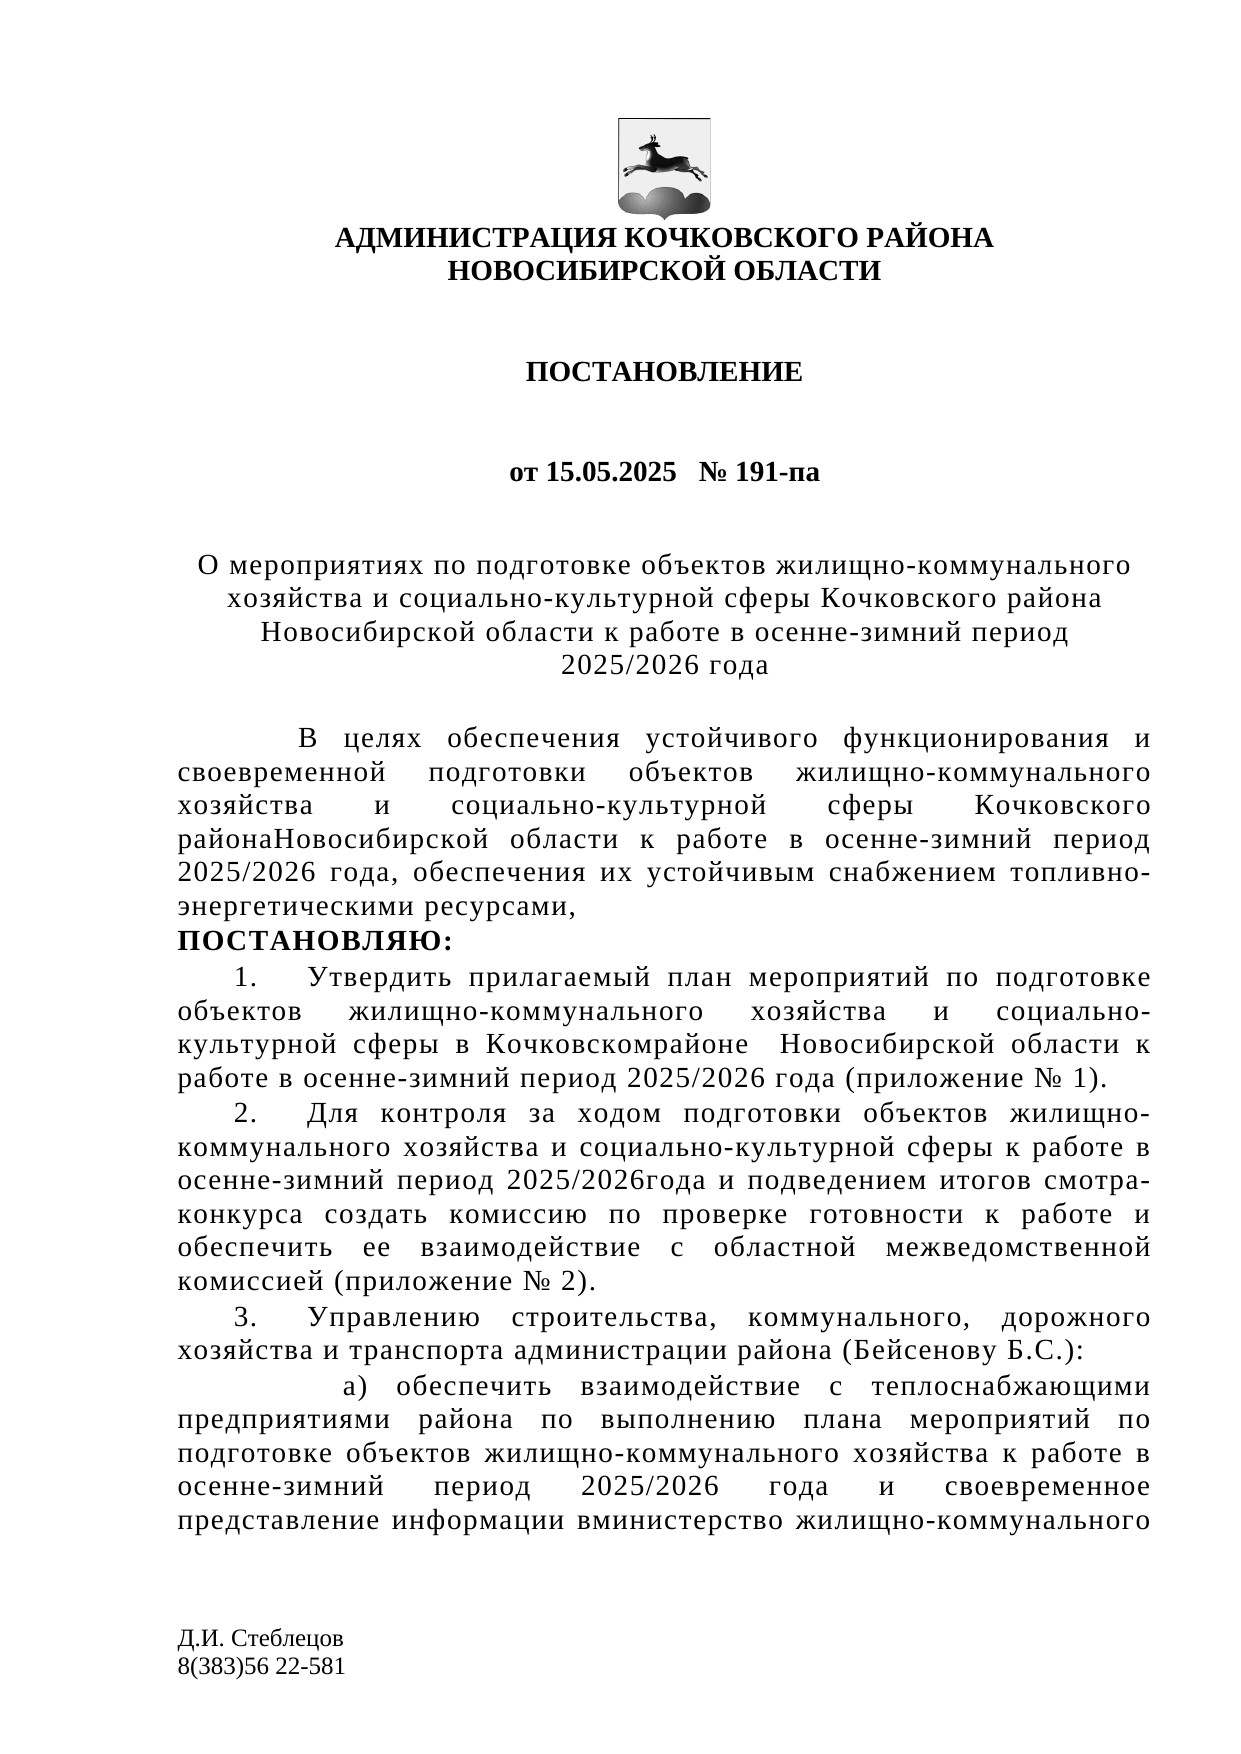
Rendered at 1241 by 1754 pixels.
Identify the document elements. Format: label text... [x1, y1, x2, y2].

list Утвердить прилагаемый план мероприятий по подготовке объектов жилищно-коммунального хозяйства и социально-культурной сферы в Кочковскомрайоне Новосибирской области к работе в осенне-зимний период 2025/2026 года (приложение № 1). [177, 959, 1152, 1093]
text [177, 1368, 1152, 1536]
text ПОСТАНОВЛЕНИЕ [177, 354, 1152, 387]
text ПОСТАНОВЛЯЮ: [177, 923, 1152, 957]
subtitle от 15.05.2025 № 191-па [177, 454, 1152, 488]
text НОВОСИБИРСКОЙ ОБЛАСТИ [177, 253, 1152, 287]
table_header О мероприятиях по подготовке объектов жилищно-коммунального хозяйства и социально-культурной сферы Кочковского района Новосибирской области к работе в осенне-зимний период 2025/2026 года [177, 546, 1152, 682]
title АДМИНИСТРАЦИЯ КОЧКОВСКОГО РАЙОНА [177, 220, 1152, 253]
picture [618, 118, 711, 220]
list Для контроля за ходом подготовки объектов жилищно-коммунального хозяйства и социально-культурной сферы к работе в осенне-зимний период 2025/2026года и подведением итогов смотра-конкурса создать комиссию по проверке готовности к работе и обеспечить ее взаимодействие с областной межведомственной комиссией (приложение № 2). [177, 1095, 1152, 1297]
list Управлению строительства, коммунального, дорожного хозяйства и транспорта администрации района (Бейсенову Б.С.): [177, 1299, 1152, 1366]
text В целях обеспечения устойчивого функционирования и своевременной подготовки объектов жилищно-коммунального хозяйства и социально-культурной сферы Кочковского районаНовосибирской области к работе в осенне-зимний период 2025/2026 года, обеспечения их устойчивым снабжением топливно-энергетическими ресурсами, [177, 720, 1152, 921]
